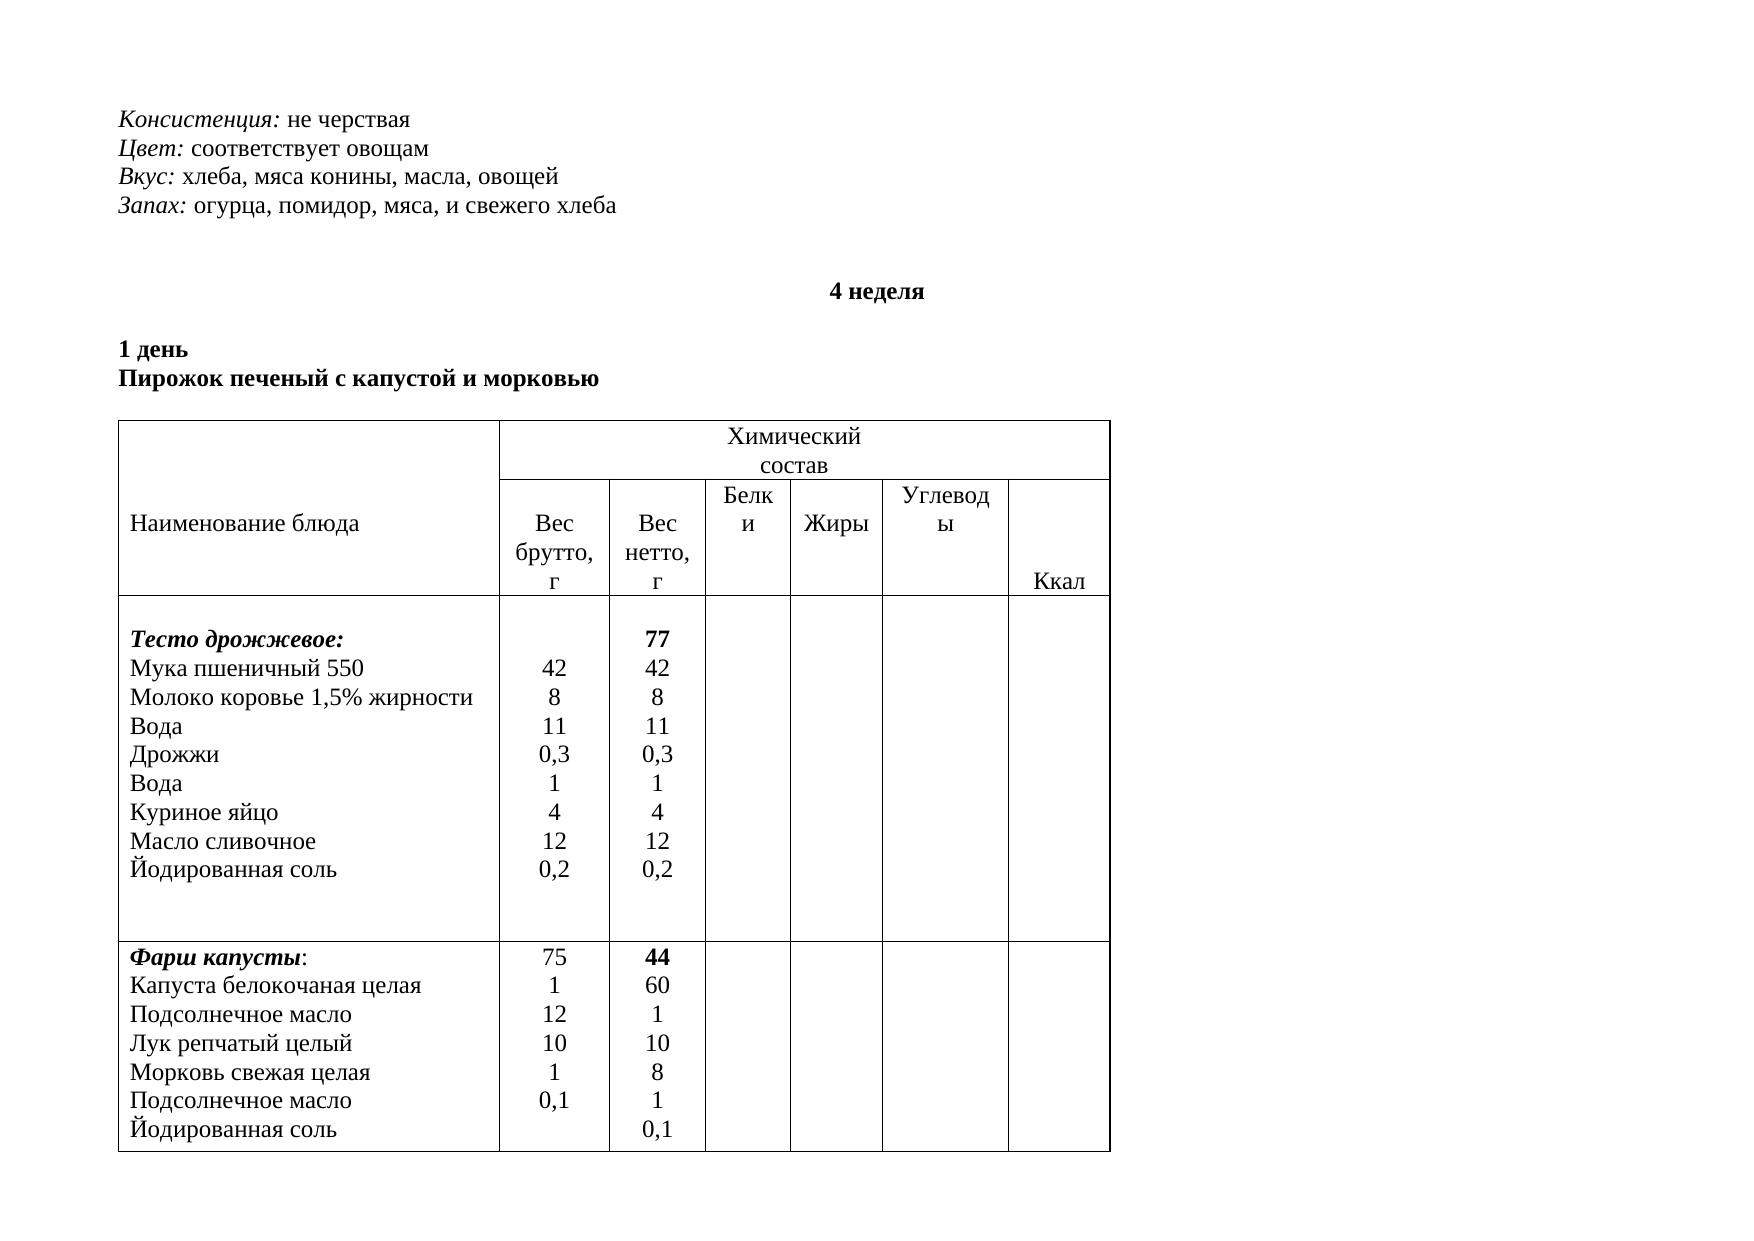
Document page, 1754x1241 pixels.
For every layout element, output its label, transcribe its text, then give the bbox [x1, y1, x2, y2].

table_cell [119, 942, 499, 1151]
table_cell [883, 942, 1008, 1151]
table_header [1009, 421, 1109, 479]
text Консистенция: не черствая [118, 104, 1636, 133]
text 1 день [118, 334, 1636, 363]
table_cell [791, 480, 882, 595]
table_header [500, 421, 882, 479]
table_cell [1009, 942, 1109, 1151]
text Пирожок печеный с капустой и морковью [118, 363, 1636, 391]
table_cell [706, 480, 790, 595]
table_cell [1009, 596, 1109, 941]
text Запах: огурца, помидор, мяса, и свежего хлеба [118, 190, 1636, 219]
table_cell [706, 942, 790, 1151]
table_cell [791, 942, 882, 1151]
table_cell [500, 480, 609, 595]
text Вкус: хлеба, мяса конины, масла, овощей [118, 161, 1636, 190]
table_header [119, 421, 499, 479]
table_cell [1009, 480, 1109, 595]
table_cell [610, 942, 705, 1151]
text Цвет: соответствует овощам [118, 133, 1636, 161]
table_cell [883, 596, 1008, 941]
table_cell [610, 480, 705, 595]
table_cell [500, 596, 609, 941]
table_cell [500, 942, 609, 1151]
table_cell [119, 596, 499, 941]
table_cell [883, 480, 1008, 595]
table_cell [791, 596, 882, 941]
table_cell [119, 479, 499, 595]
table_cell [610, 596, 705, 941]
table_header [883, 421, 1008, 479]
text 4 неделя [118, 276, 1636, 305]
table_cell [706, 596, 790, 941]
